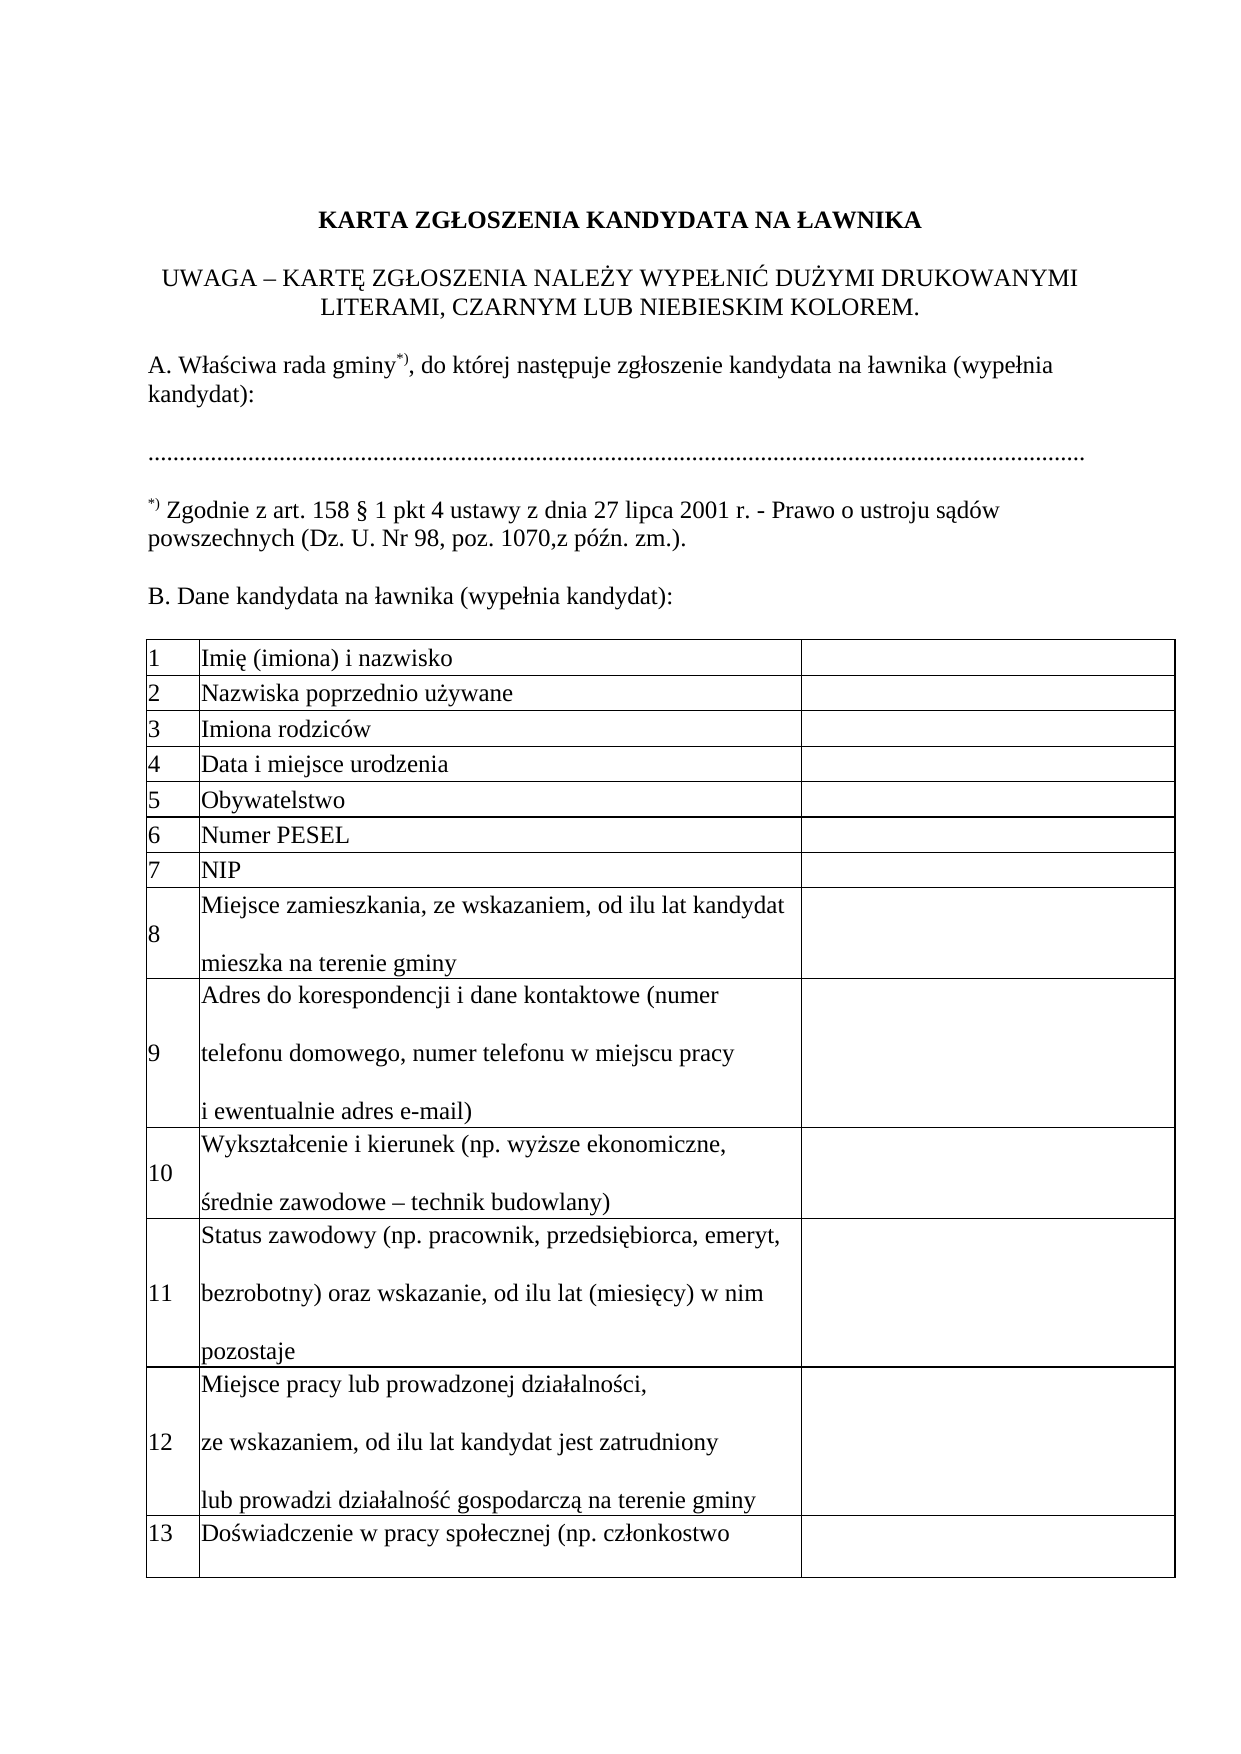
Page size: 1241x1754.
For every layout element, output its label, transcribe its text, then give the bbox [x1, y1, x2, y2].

table_cell [802, 747, 1174, 781]
table_cell [802, 1219, 1174, 1366]
table_cell [802, 1128, 1174, 1218]
table_cell Data i miejsce urodzenia [200, 747, 801, 781]
table_cell 10 [147, 1128, 199, 1218]
table_cell [802, 711, 1174, 746]
table_cell Wykształcenie i kierunek (np. wyższe ekonomiczne, średnie zawodowe – technik budowlany) [200, 1128, 801, 1218]
text KARTA ZGŁOSZENIA KANDYDATA NA ŁAWNIKA [148, 206, 1093, 234]
table_cell NIP [200, 853, 801, 887]
table_cell 11 [147, 1219, 199, 1366]
table_cell [802, 818, 1174, 852]
table_cell [802, 888, 1174, 978]
table_cell Status zawodowy (np. pracownik, przedsiębiorca, emeryt, bezrobotny) oraz wskazanie, od ilu lat (miesięcy) w nim pozostaje [200, 1219, 801, 1366]
table_cell [802, 1516, 1174, 1577]
table_cell Miejsce pracy lub prowadzonej działalności, ze wskazaniem, od ilu lat kandydat jest zatrudniony lub prowadzi działalność gospodarczą na terenie gminy [200, 1368, 801, 1515]
table_header [802, 640, 1174, 675]
table_cell [802, 979, 1174, 1127]
text A. Właściwa rada gminy*), do której następuje zgłoszenie kandydata na ławnika (wypełnia kandydat): [148, 350, 1093, 408]
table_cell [200, 1516, 801, 1577]
table_cell 13 [147, 1516, 199, 1577]
table_cell Imiona rodziców [200, 711, 801, 746]
text ...................................................................................................................................................... [148, 437, 1093, 466]
table_cell 2 [147, 676, 199, 710]
table_header Imię (imiona) i nazwisko [200, 640, 801, 675]
table_cell Obywatelstwo [200, 782, 801, 816]
table_cell 5 [147, 782, 199, 816]
table_cell Adres do korespondencji i dane kontaktowe (numer telefonu domowego, numer telefonu w miejscu pracy i ewentualnie adres e-mail) [200, 979, 801, 1127]
table_cell 7 [147, 853, 199, 887]
table_cell 4 [147, 747, 199, 781]
table_cell [802, 782, 1174, 816]
table_cell 8 [147, 888, 199, 978]
table_cell [802, 676, 1174, 710]
table_cell 6 [147, 818, 199, 852]
table_cell 12 [147, 1368, 199, 1515]
table_cell Nazwiska poprzednio używane [200, 676, 801, 710]
text *) Zgodnie z art. 158 § 1 pkt 4 ustawy z dnia 27 lipca 2001 r. - Prawo o ustroju sądów powszechnych (Dz. U. Nr 98, poz. 1070,z późn. zm.). [148, 495, 1093, 552]
text UWAGA – KARTĘ ZGŁOSZENIA NALEŻY WYPEŁNIĆ DUŻYMI DRUKOWANYMI LITERAMI, CZARNYM LUB NIEBIESKIM KOLOREM. [148, 263, 1093, 321]
table_cell [802, 853, 1174, 887]
table_cell 9 [147, 979, 199, 1127]
table_header 1 [147, 640, 199, 675]
table_cell 3 [147, 711, 199, 746]
table_cell [802, 1368, 1174, 1515]
table_cell Miejsce zamieszkania, ze wskazaniem, od ilu lat kandydat mieszka na terenie gminy [200, 888, 801, 978]
table_cell Numer PESEL [200, 818, 801, 852]
text B. Dane kandydata na ławnika (wypełnia kandydat): [148, 581, 1093, 610]
